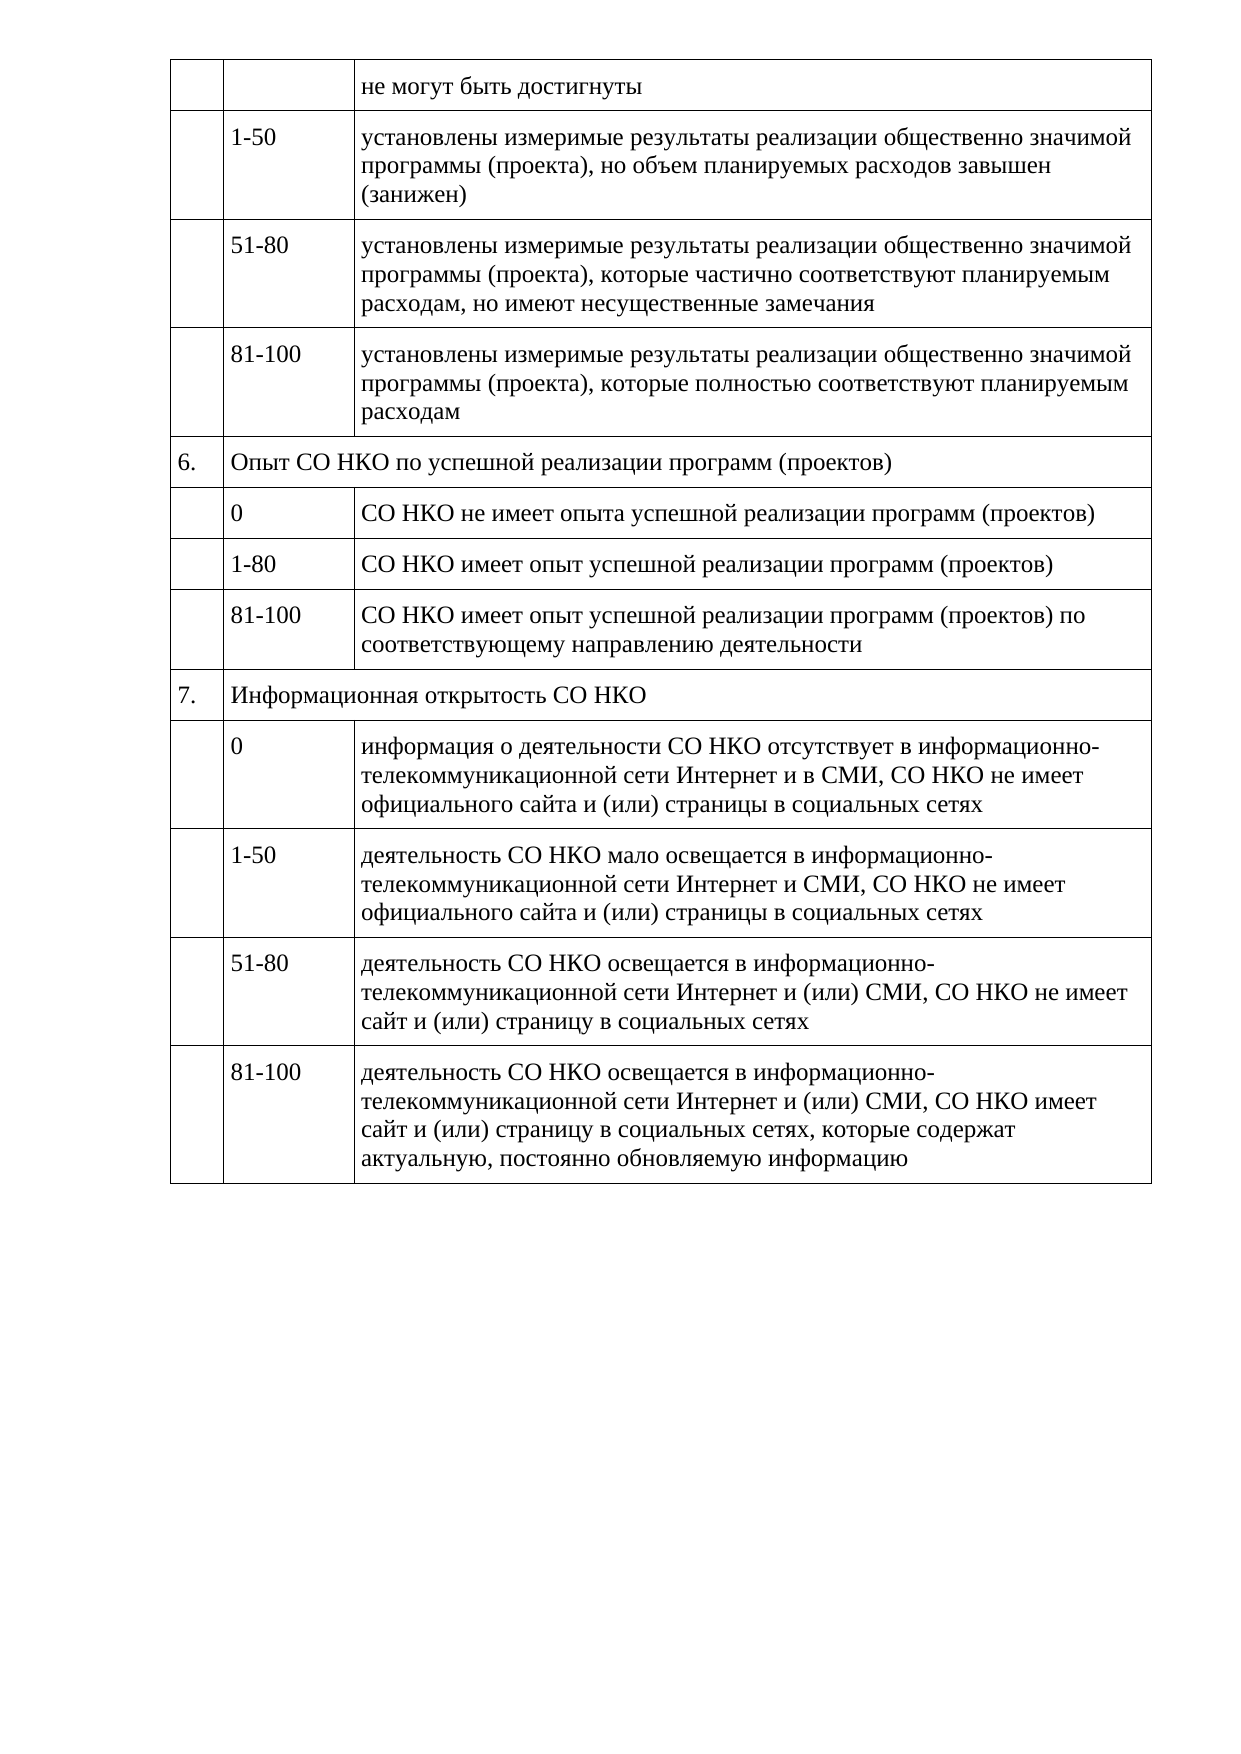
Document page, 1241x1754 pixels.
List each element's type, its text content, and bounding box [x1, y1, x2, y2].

table_cell деятельность СО НКО мало освещается в информационно-телекоммуникационной сети Интернет и СМИ, СО НКО не имеет официального сайта и (или) страницы в социальных сетях [355, 829, 1151, 937]
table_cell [355, 60, 1151, 110]
table_cell 0 [224, 60, 354, 110]
table_cell 81-100 [224, 1046, 354, 1183]
table_cell [171, 488, 223, 538]
table_cell Опыт СО НКО по успешной реализации программ (проектов) [224, 437, 1151, 487]
table_cell 81-100 [224, 590, 354, 669]
table_cell 1-80 [224, 539, 354, 589]
table_cell СО НКО не имеет опыта успешной реализации программ (проектов) [355, 488, 1151, 538]
table_cell Информационная открытость СО НКО [224, 670, 1151, 720]
table_cell 6. [171, 437, 223, 487]
table_cell [171, 328, 223, 436]
table_cell СО НКО имеет опыт успешной реализации программ (проектов) [355, 539, 1151, 589]
table_cell 81-100 [224, 328, 354, 436]
table_cell 0 [224, 721, 354, 828]
table_cell [171, 539, 223, 589]
table_cell деятельность СО НКО освещается в информационно-телекоммуникационной сети Интернет и (или) СМИ, СО НКО имеет сайт и (или) страницу в социальных сетях, которые содержат актуальную, постоянно обновляемую информацию [355, 1046, 1151, 1183]
table_cell [171, 60, 223, 110]
table_cell [171, 829, 223, 937]
table_cell 0 [224, 488, 354, 538]
table_cell [171, 111, 223, 219]
table_cell информация о деятельности СО НКО отсутствует в информационно-телекоммуникационной сети Интернет и в СМИ, СО НКО не имеет официального сайта и (или) страницы в социальных сетях [355, 721, 1151, 828]
table_cell установлены измеримые результаты реализации общественно значимой программы (проекта), которые частично соответствуют планируемым расходам, но имеют несущественные замечания [355, 220, 1151, 327]
table_cell [171, 721, 223, 828]
table_cell [171, 1046, 223, 1183]
table_cell 51-80 [224, 220, 354, 327]
table_cell установлены измеримые результаты реализации общественно значимой программы (проекта), но объем планируемых расходов завышен (занижен) [355, 111, 1151, 219]
table_cell установлены измеримые результаты реализации общественно значимой программы (проекта), которые полностью соответствуют планируемым расходам [355, 328, 1151, 436]
table_cell [171, 220, 223, 327]
table_cell СО НКО имеет опыт успешной реализации программ (проектов) по соответствующему направлению деятельности [355, 590, 1151, 669]
table_cell [171, 590, 223, 669]
table_cell 7. [171, 670, 223, 720]
table_cell деятельность СО НКО освещается в информационно-телекоммуникационной сети Интернет и (или) СМИ, СО НКО не имеет сайт и (или) страницу в социальных сетях [355, 938, 1151, 1045]
table_cell [171, 938, 223, 1045]
table_cell 51-80 [224, 938, 354, 1045]
table_cell 1-50 [224, 111, 354, 219]
table_cell 1-50 [224, 829, 354, 937]
